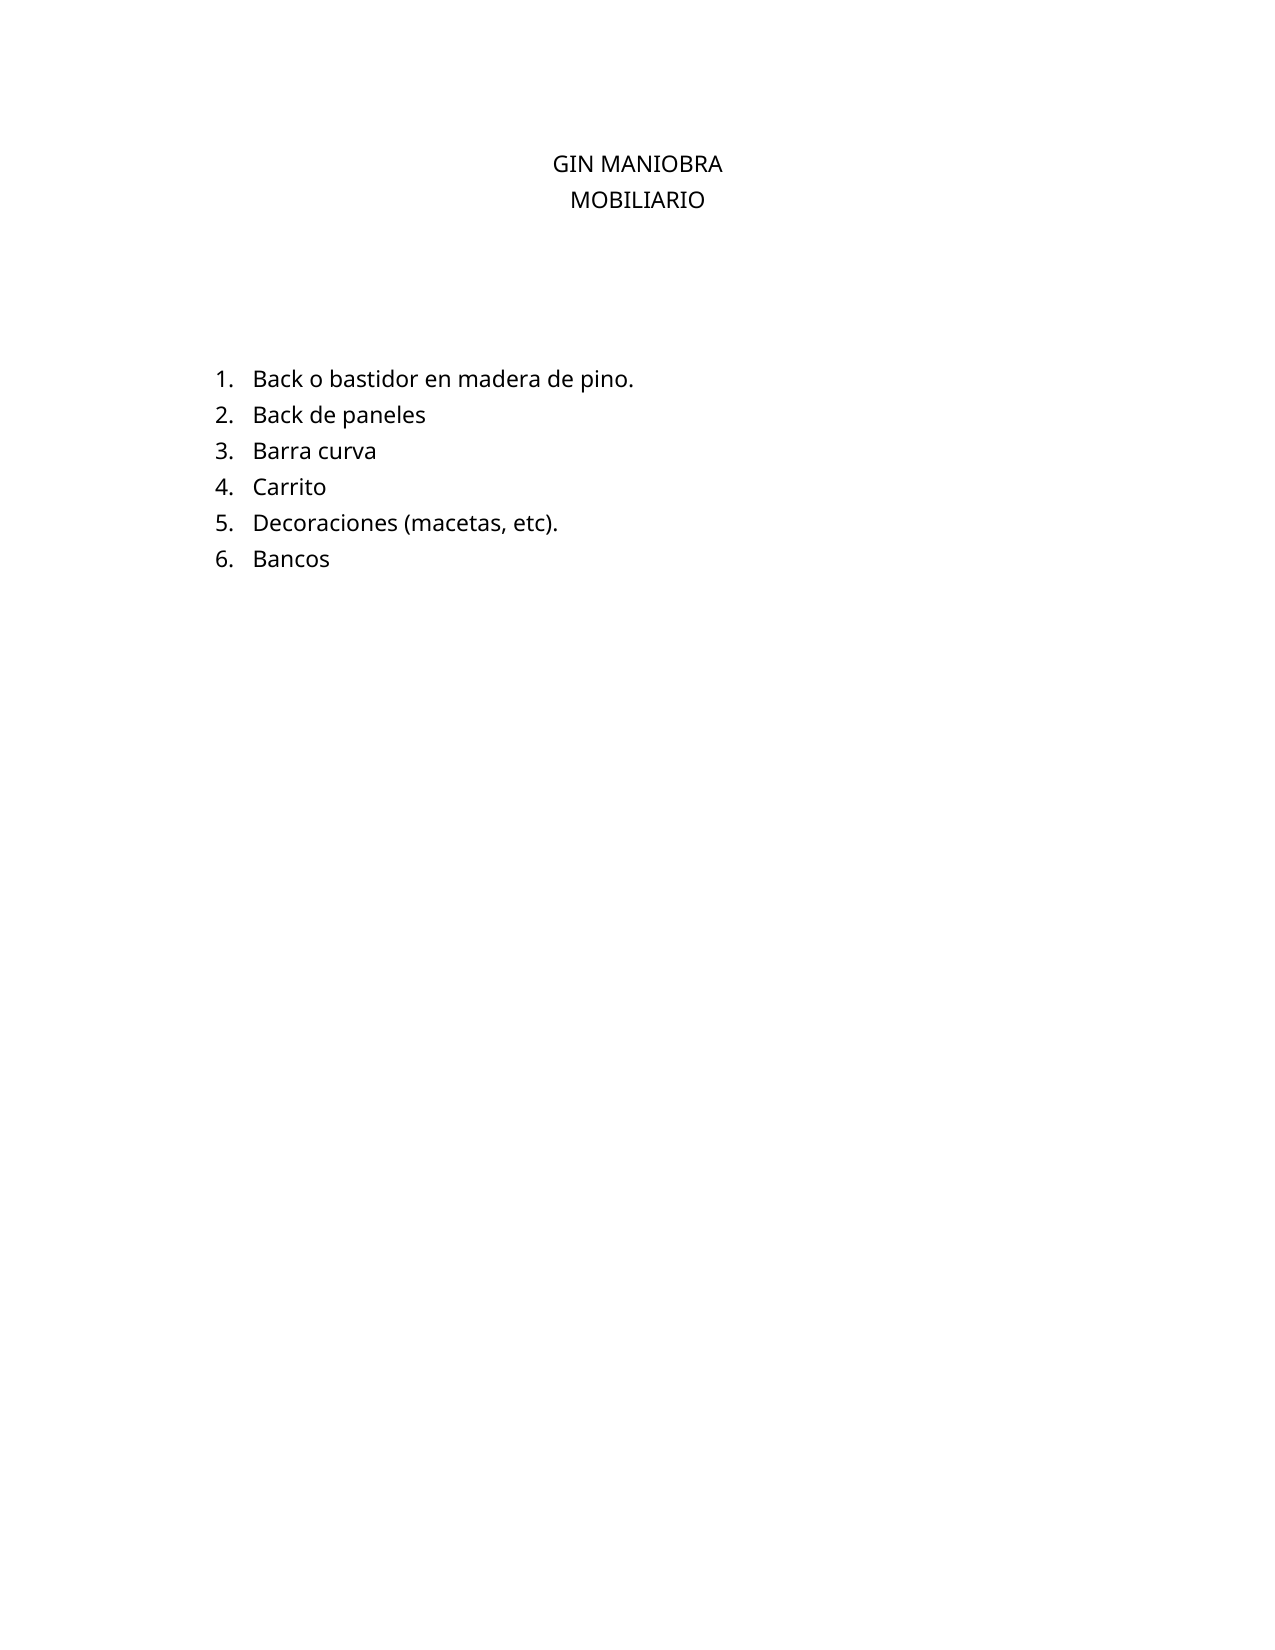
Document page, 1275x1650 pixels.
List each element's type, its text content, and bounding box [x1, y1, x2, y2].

text MOBILIARIO [177, 183, 1098, 215]
list Back o bastidor en madera de pino. [215, 363, 1098, 394]
list Decoraciones (macetas, etc). [215, 507, 1098, 538]
list Bancos [215, 543, 1098, 574]
list Barra curva [215, 435, 1098, 466]
list Carrito [215, 471, 1098, 502]
list Back de paneles [215, 399, 1098, 430]
text GIN MANIOBRA [177, 148, 1098, 179]
